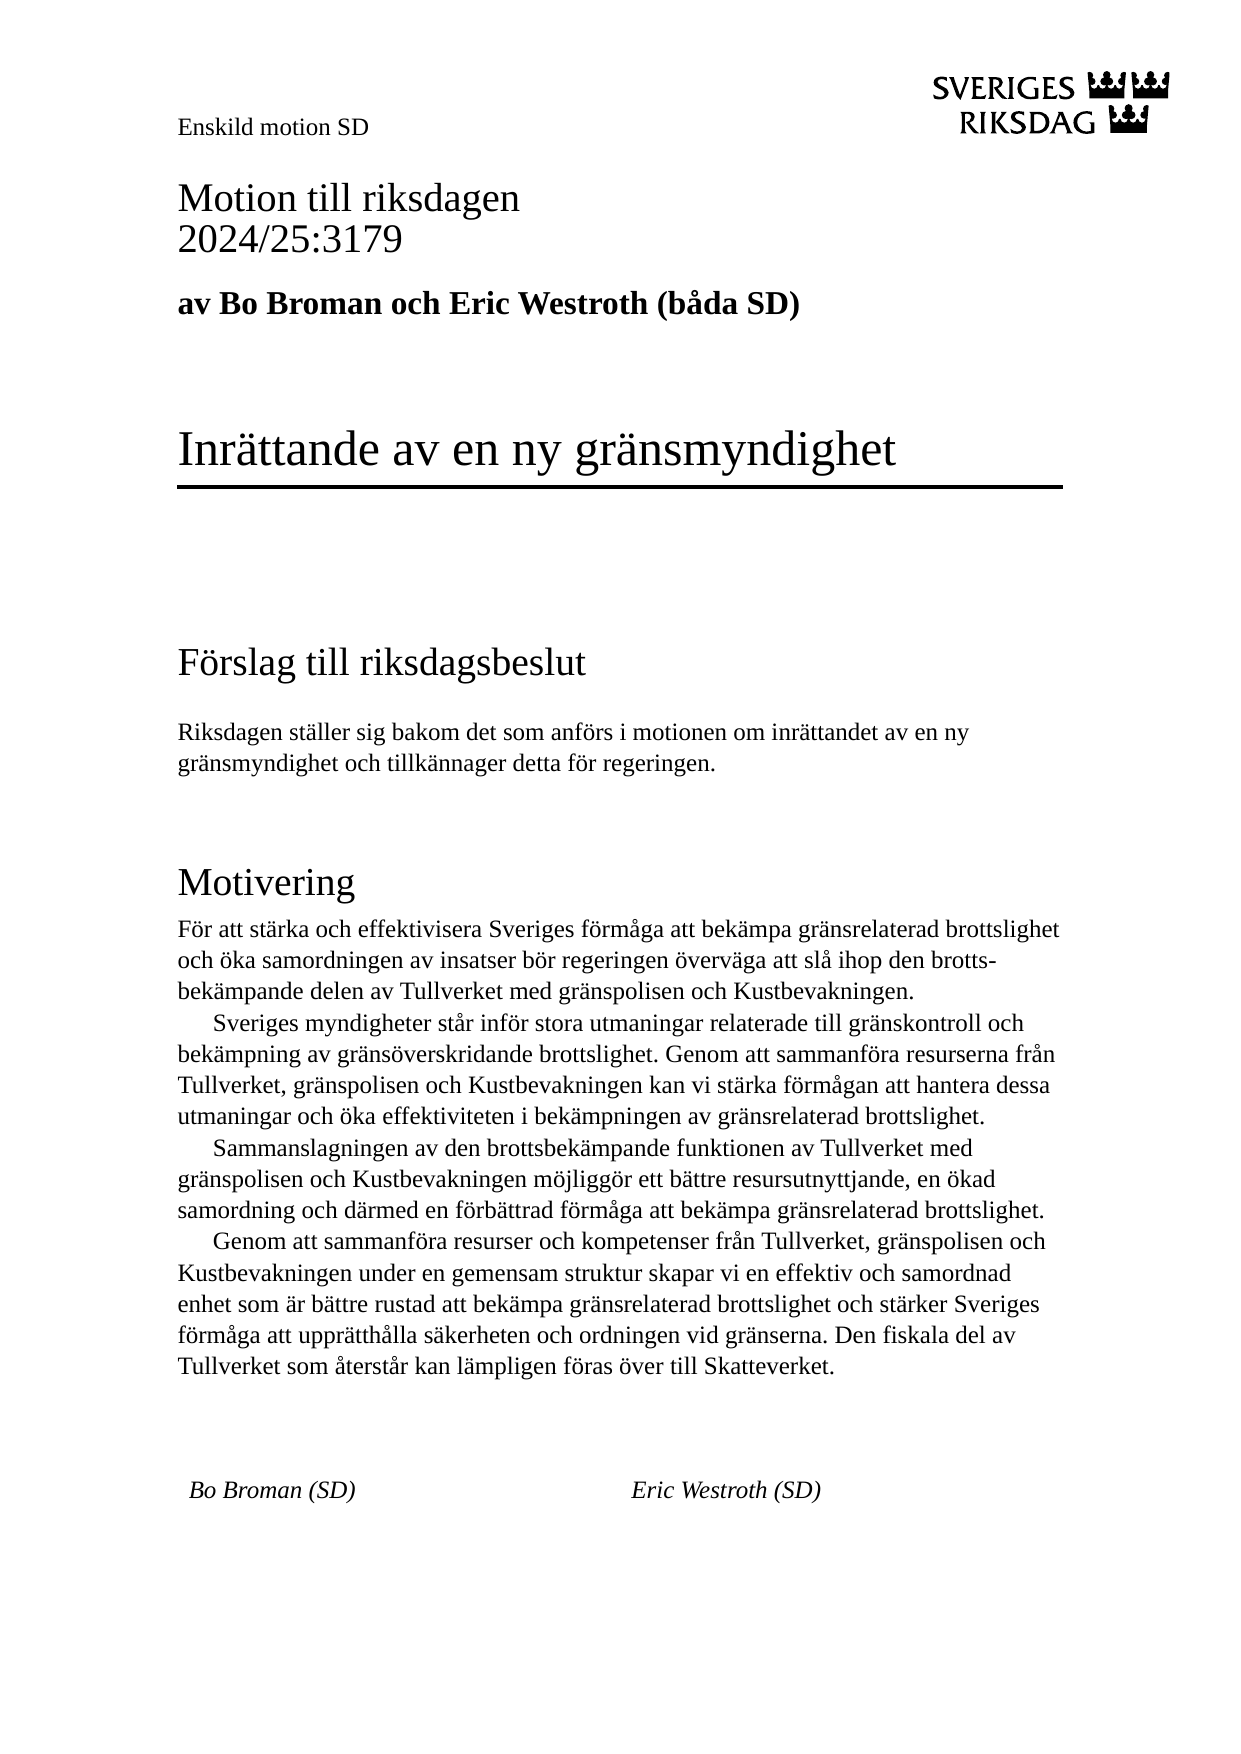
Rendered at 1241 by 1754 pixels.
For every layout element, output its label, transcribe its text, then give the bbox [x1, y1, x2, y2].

text Genom att sammanföra resurser och kompetenser från Tullverket, gränspolisen och Kustbevakningen under en gemensam struktur skapar vi en effektiv och samordnad enhet som är bättre rustad att bekämpa gränsrelaterad brottslighet och stärker Sveriges förmåga att upprätthålla säkerheten och ordningen vid gränserna. Den fiskala del av Tullverket som återstår kan lämpligen föras över till Skatteverket. [177, 1224, 1063, 1380]
text Sammanslagningen av den brottsbekämpande funktionen av Tullverket med gränspolisen och Kustbevakningen möjliggör ett bättre resursutnyttjande, en ökad samordning och därmed en förbättrad förmåga att bekämpa gränsrelaterad brottslighet. [177, 1130, 1063, 1224]
table_header Bo Broman (SD) [177, 1443, 620, 1505]
text Sveriges myndigheter står inför stora utmaningar relaterade till gränskontroll och bekämpning av gränsöverskridande brottslighet. Genom att sammanföra resurserna från Tullverket, gränspolisen och Kustbevakningen kan vi stärka förmågan att hantera dessa utmaningar och öka effektiviteten i bekämpningen av gränsrelaterad brottslighet. [177, 1005, 1063, 1130]
text För att stärka och effektivisera Sveriges förmåga att bekämpa gränsrelaterad brottslighet och öka samordningen av insatser bör regeringen överväga att slå ihop den brottsbekämpande delen av Tullverket med gränspolisen och Kustbevakningen. [177, 911, 1063, 1005]
table_header Eric Westroth (SD) [620, 1443, 1063, 1505]
